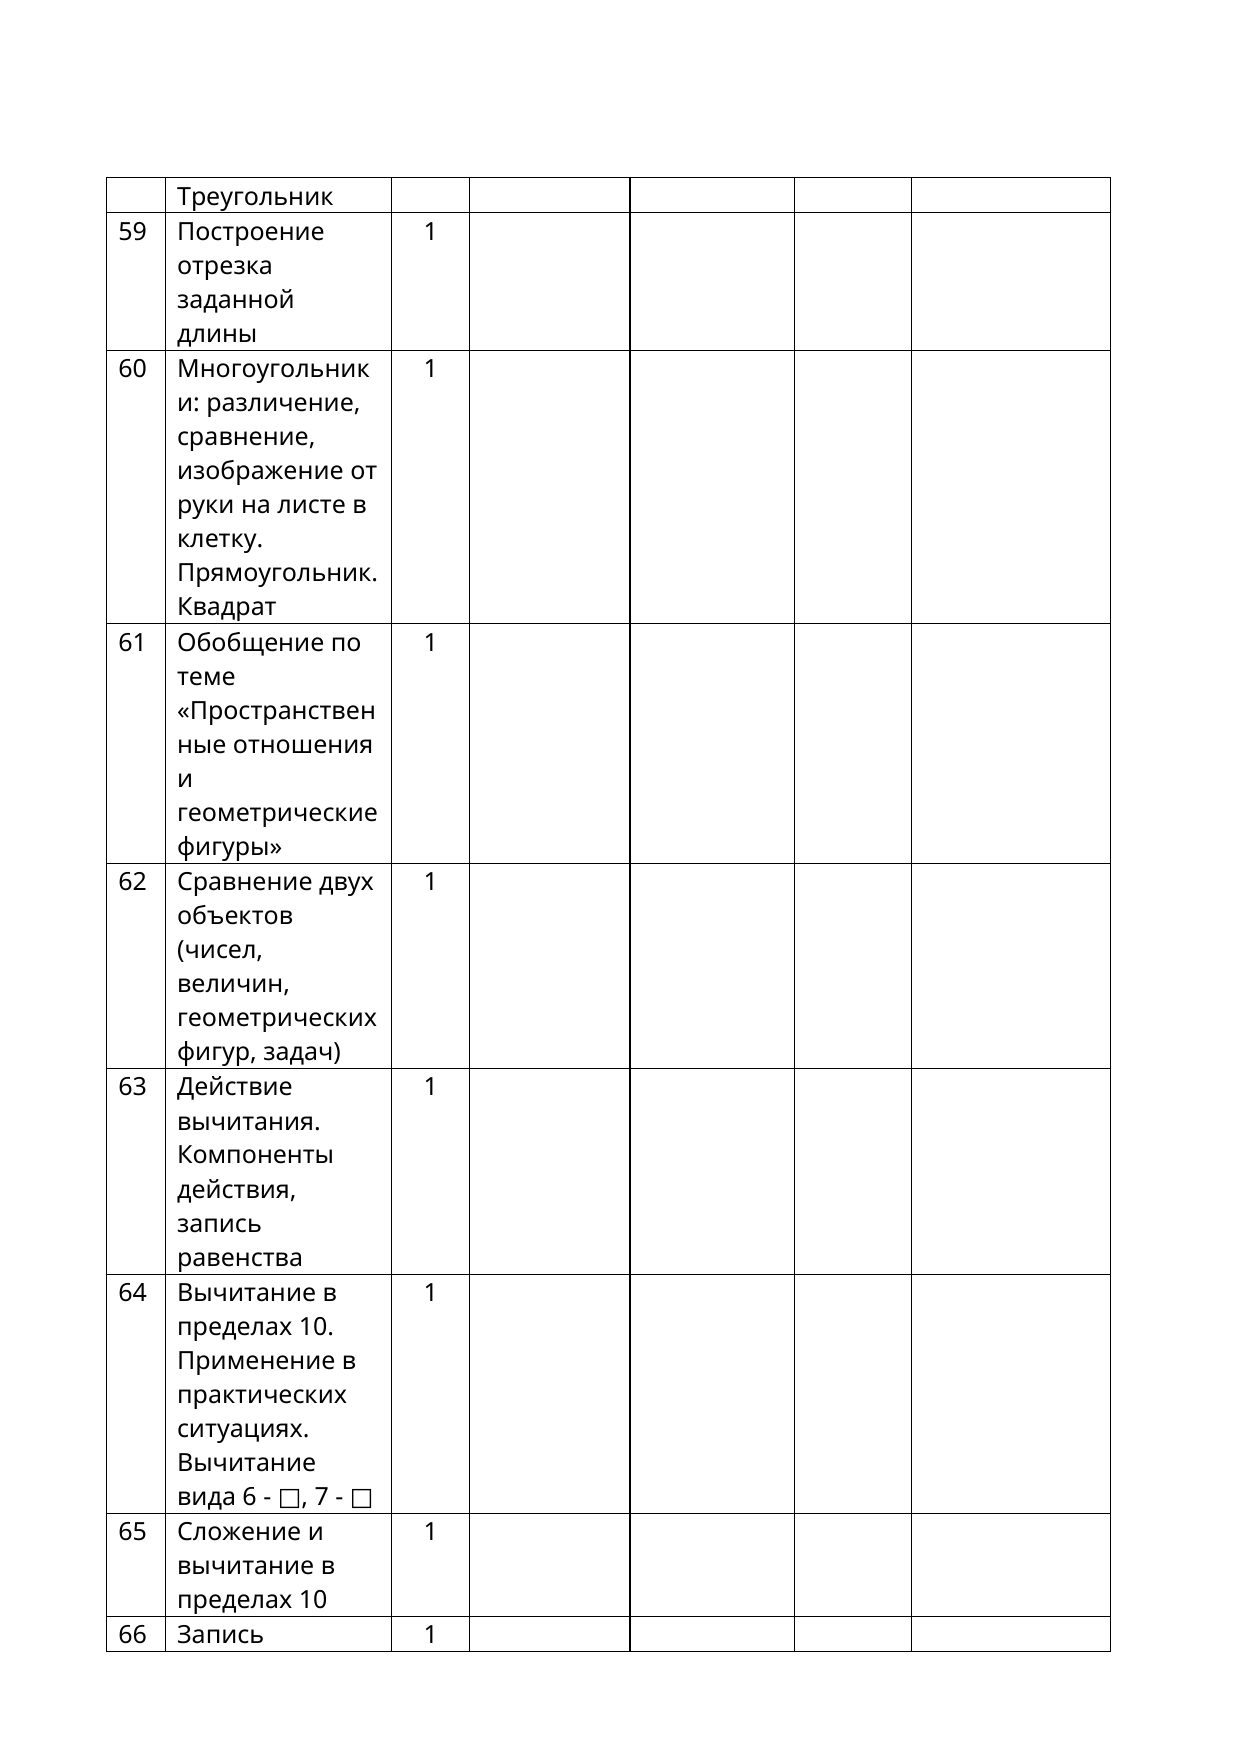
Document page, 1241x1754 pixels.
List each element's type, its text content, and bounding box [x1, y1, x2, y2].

table_cell 1 [392, 213, 469, 349]
table_cell 1 [392, 1069, 469, 1273]
table_cell [912, 1617, 1110, 1651]
table_cell [795, 1069, 911, 1273]
table_cell [631, 1275, 794, 1513]
table_cell [795, 1617, 911, 1651]
table_cell Сравнение двух объектов (чисел, величин, геометрических фигур, задач) [166, 864, 391, 1068]
table_cell 1 [392, 1617, 469, 1651]
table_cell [166, 178, 391, 212]
table_cell Сложение и вычитание в пределах 10 [166, 1514, 391, 1616]
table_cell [166, 1617, 391, 1651]
table_cell [631, 624, 794, 863]
table_cell 62 [107, 864, 165, 1068]
table_cell [470, 624, 629, 863]
table_cell [631, 864, 794, 1068]
table_cell [470, 1514, 629, 1616]
table_cell Многоугольники: различение, сравнение, изображение от руки на листе в клетку. Прямоугольник. Квадрат [166, 351, 391, 623]
table_cell Вычитание в пределах 10. Применение в практических ситуациях. Вычитание вида 6 - □, 7 - □ [166, 1275, 391, 1513]
table_cell [470, 213, 629, 349]
table_cell [912, 1514, 1110, 1616]
table_cell [795, 624, 911, 863]
table_cell 1 [392, 351, 469, 623]
table_cell [631, 1617, 794, 1651]
table_cell [470, 1069, 629, 1273]
table_cell [631, 1069, 794, 1273]
table_cell 66 [107, 1617, 165, 1651]
table_cell [912, 624, 1110, 863]
table_cell 1 [392, 864, 469, 1068]
table_cell [470, 178, 629, 212]
table_cell [912, 351, 1110, 623]
table_cell [470, 864, 629, 1068]
table_cell [631, 1514, 794, 1616]
table_cell [631, 213, 794, 349]
table_cell 1 [392, 1514, 469, 1616]
table_cell Построение отрезка заданной длины [166, 213, 391, 349]
table_cell 60 [107, 351, 165, 623]
table_cell 1 [392, 624, 469, 863]
table_cell [912, 178, 1110, 212]
table_cell [795, 213, 911, 349]
table_cell [912, 1275, 1110, 1513]
table_cell 59 [107, 213, 165, 349]
table_cell 1 [392, 178, 469, 212]
table_cell Действие вычитания. Компоненты действия, запись равенства [166, 1069, 391, 1273]
table_cell 58 [107, 178, 165, 212]
table_cell [912, 1069, 1110, 1273]
table_cell [912, 213, 1110, 349]
table_cell 65 [107, 1514, 165, 1616]
table_cell [912, 864, 1110, 1068]
table_cell [795, 864, 911, 1068]
table_cell [795, 1514, 911, 1616]
table_cell [795, 1275, 911, 1513]
table_cell 61 [107, 624, 165, 863]
table_cell [631, 178, 794, 212]
table_cell [470, 1617, 629, 1651]
table_cell [470, 351, 629, 623]
table_cell [795, 178, 911, 212]
table_cell [795, 351, 911, 623]
table_cell 63 [107, 1069, 165, 1273]
table_cell 64 [107, 1275, 165, 1513]
table_cell 1 [392, 1275, 469, 1513]
table_cell [470, 1275, 629, 1513]
table_cell Обобщение по теме «Пространственные отношения и геометрические фигуры» [166, 624, 391, 863]
table_cell [631, 351, 794, 623]
